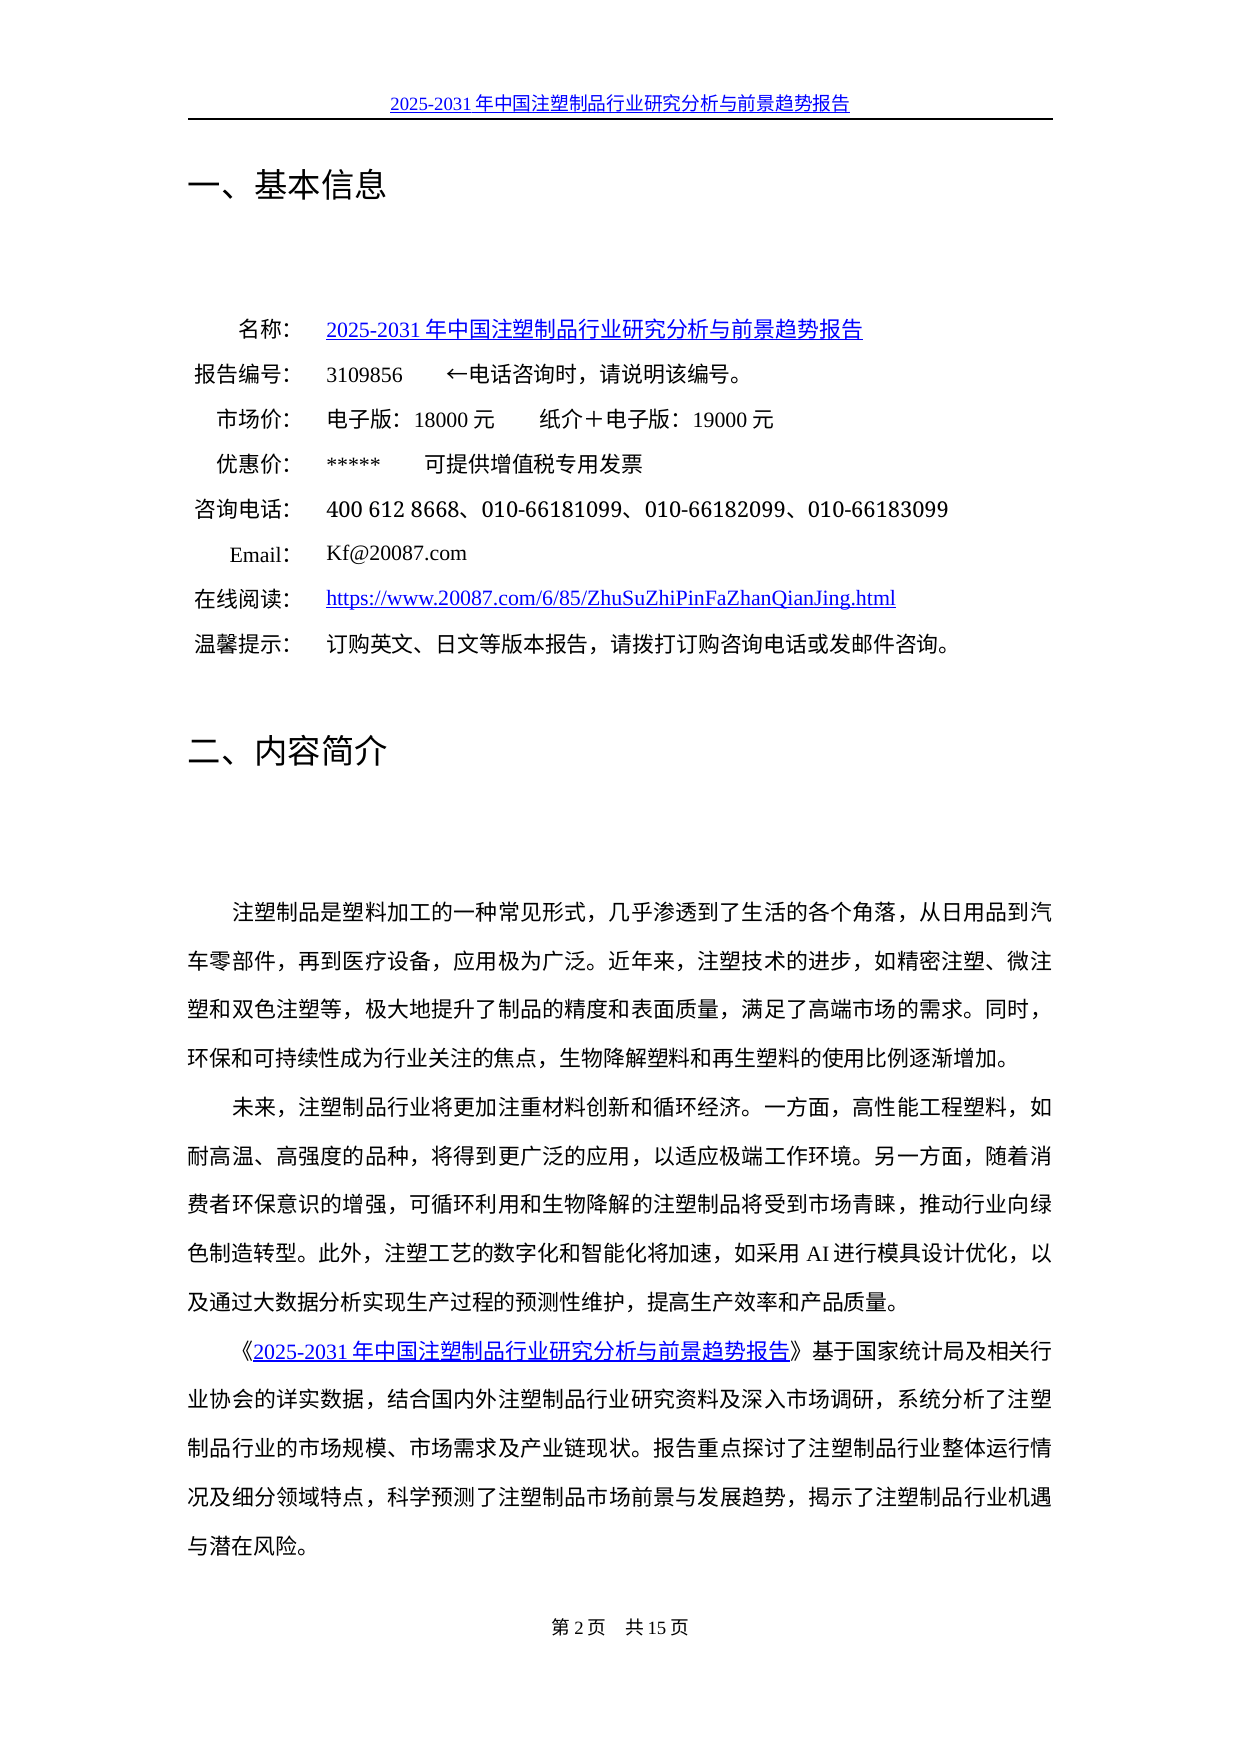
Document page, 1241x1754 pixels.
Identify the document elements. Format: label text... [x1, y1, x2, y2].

table_header 2025-2031年中国注塑制品行业研究分析与前景趋势报告 [315, 312, 1073, 357]
table_cell 市场价： [167, 402, 315, 447]
table_cell Kf@20087.com [315, 537, 1073, 582]
table_cell 订购英文、日文等版本报告，请拨打订购咨询电话或发邮件咨询。 [315, 627, 1073, 672]
table_header 名称： [167, 312, 315, 357]
table_cell 电子版：18000 元 纸介＋电子版：19000 元 [315, 402, 1073, 447]
table_cell 温馨提示： [167, 627, 315, 672]
table_cell [315, 582, 1073, 627]
table_cell Email： [167, 537, 315, 582]
table_cell ***** 可提供增值税专用发票 [315, 447, 1073, 492]
table_cell 优惠价： [167, 447, 315, 492]
title 一、基本信息 [187, 150, 1053, 215]
table_cell 咨询电话： [167, 492, 315, 537]
table_cell 400 612 8668、010-66181099、010-66182099、010-66183099 [315, 492, 1073, 537]
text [187, 894, 1053, 1561]
title 二、内容简介 [187, 717, 1053, 782]
table_cell 3109856 ←电话咨询时，请说明该编号。 [315, 357, 1073, 402]
table_cell 报告编号： [167, 357, 315, 402]
table_cell 在线阅读： [167, 582, 315, 627]
